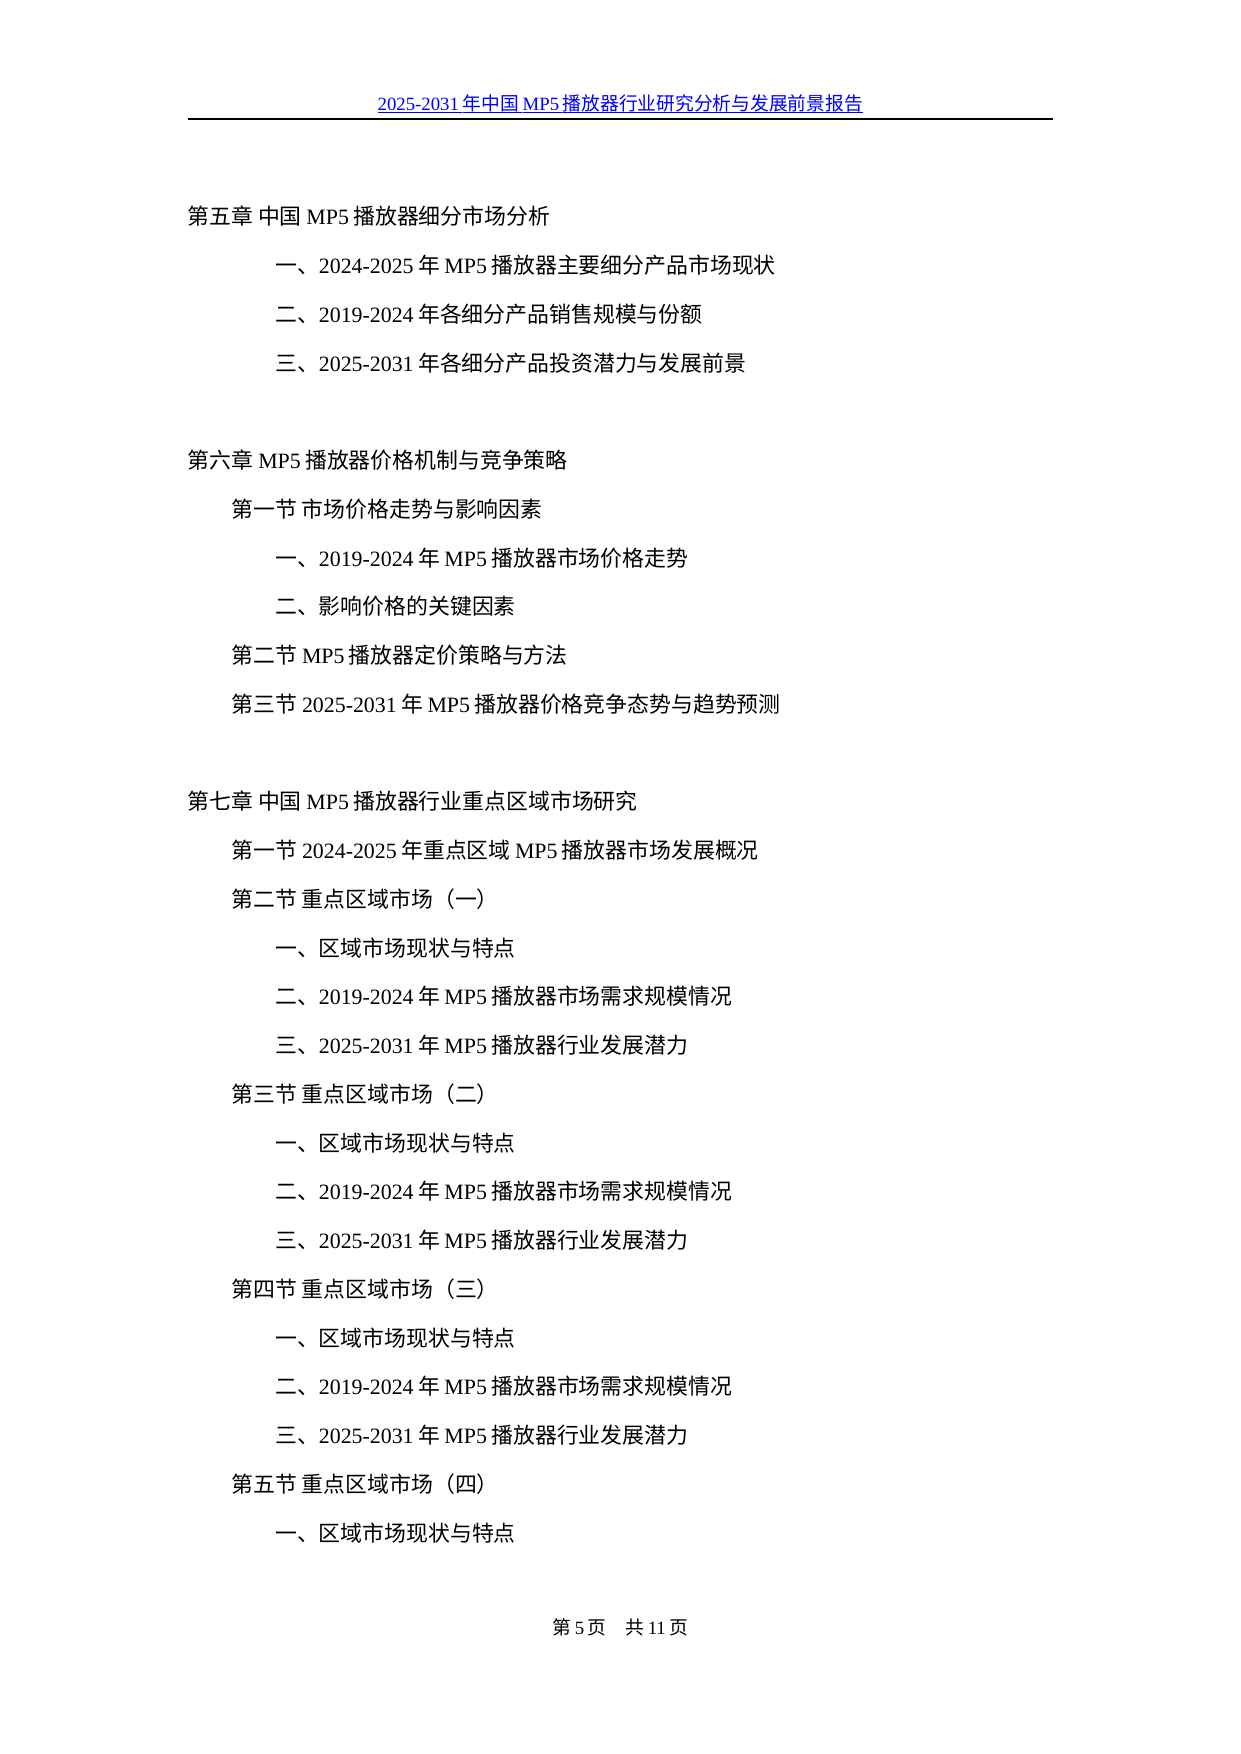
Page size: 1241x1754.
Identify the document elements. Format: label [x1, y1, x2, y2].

text [187, 150, 1053, 1548]
